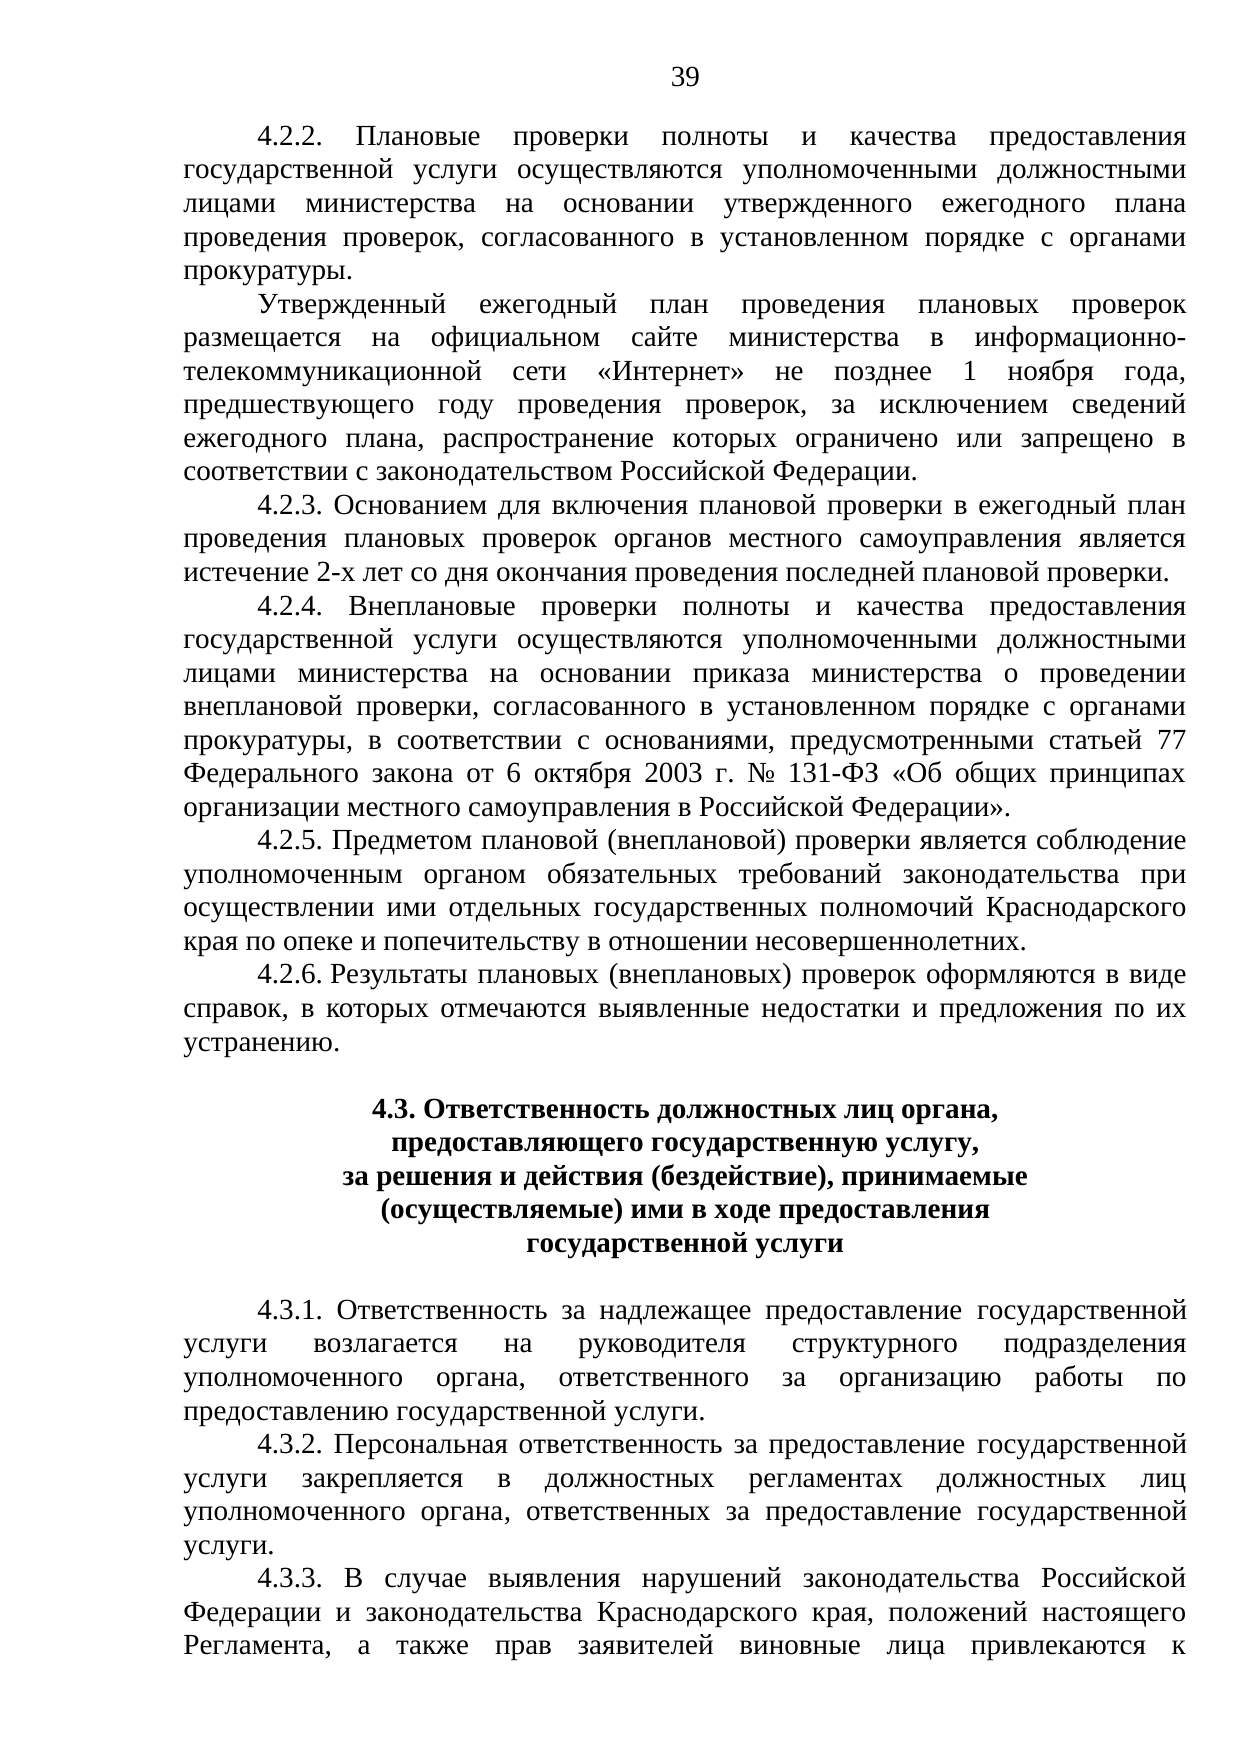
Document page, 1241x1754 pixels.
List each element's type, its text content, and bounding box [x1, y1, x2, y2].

text 4.2.5. Предметом плановой (внеплановой) проверки является соблюдение уполномоченным органом обязательных требований законодательства при осуществлении ими отдельных государственных полномочий Краснодарского края по опеке и попечительству в отношении несовершеннолетних. [183, 822, 1187, 957]
text Утвержденный ежегодный план проведения плановых проверок размещается на официальном сайте министерства в информационно-телекоммуникационной сети «Интернет» не позднее 1 ноября года, предшествующего году проведения проверок, за исключением сведений ежегодного плана, распространение которых ограничено или запрещено в соответствии с законодательством Российской Федерации. [183, 286, 1187, 487]
text государственной услуги [183, 1225, 1187, 1258]
text 4.2.2. Плановые проверки полноты и качества предоставления государственной услуги осуществляются уполномоченными должностными лицами министерства на основании утвержденного ежегодного плана проведения проверок, согласованного в установленном порядке с органами прокуратуры. [183, 118, 1187, 286]
text 4.3.2. Персональная ответственность за предоставление государственной услуги закрепляется в должностных регламентах должностных лиц уполномоченного органа, ответственных за предоставление государственной услуги. [183, 1426, 1187, 1560]
text 4.2.6. Результаты плановых (внеплановых) проверок оформляются в виде справок, в которых отмечаются выявленные недостатки и предложения по их устранению. [183, 957, 1187, 1057]
text за решения и действия (бездействие), принимаемые [183, 1158, 1187, 1191]
text 4.3. Ответственность должностных лиц органа, [183, 1091, 1187, 1124]
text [183, 1560, 1187, 1661]
text 4.2.4. Внеплановые проверки полноты и качества предоставления государственной услуги осуществляются уполномоченными должностными лицами министерства на основании приказа министерства о проведении внеплановой проверки, согласованного в установленном порядке с органами прокуратуры, в соответствии с основаниями, предусмотренными статьей 77 Федерального закона от 6 октября 2003 г. № 131-ФЗ «Об общих принципах организации местного самоуправления в Российской Федерации». [183, 588, 1187, 822]
text (осуществляемые) ими в ходе предоставления [183, 1191, 1187, 1225]
text предоставляющего государственную услугу, [183, 1124, 1187, 1158]
text 4.3.1. Ответственность за надлежащее предоставление государственной услуги возлагается на руководителя структурного подразделения уполномоченного органа, ответственного за организацию работы по предоставлению государственной услуги. [183, 1292, 1187, 1426]
text 4.2.3. Основанием для включения плановой проверки в ежегодный план проведения плановых проверок органов местного самоуправления является истечение 2-х лет со дня окончания проведения последней плановой проверки. [183, 487, 1187, 588]
